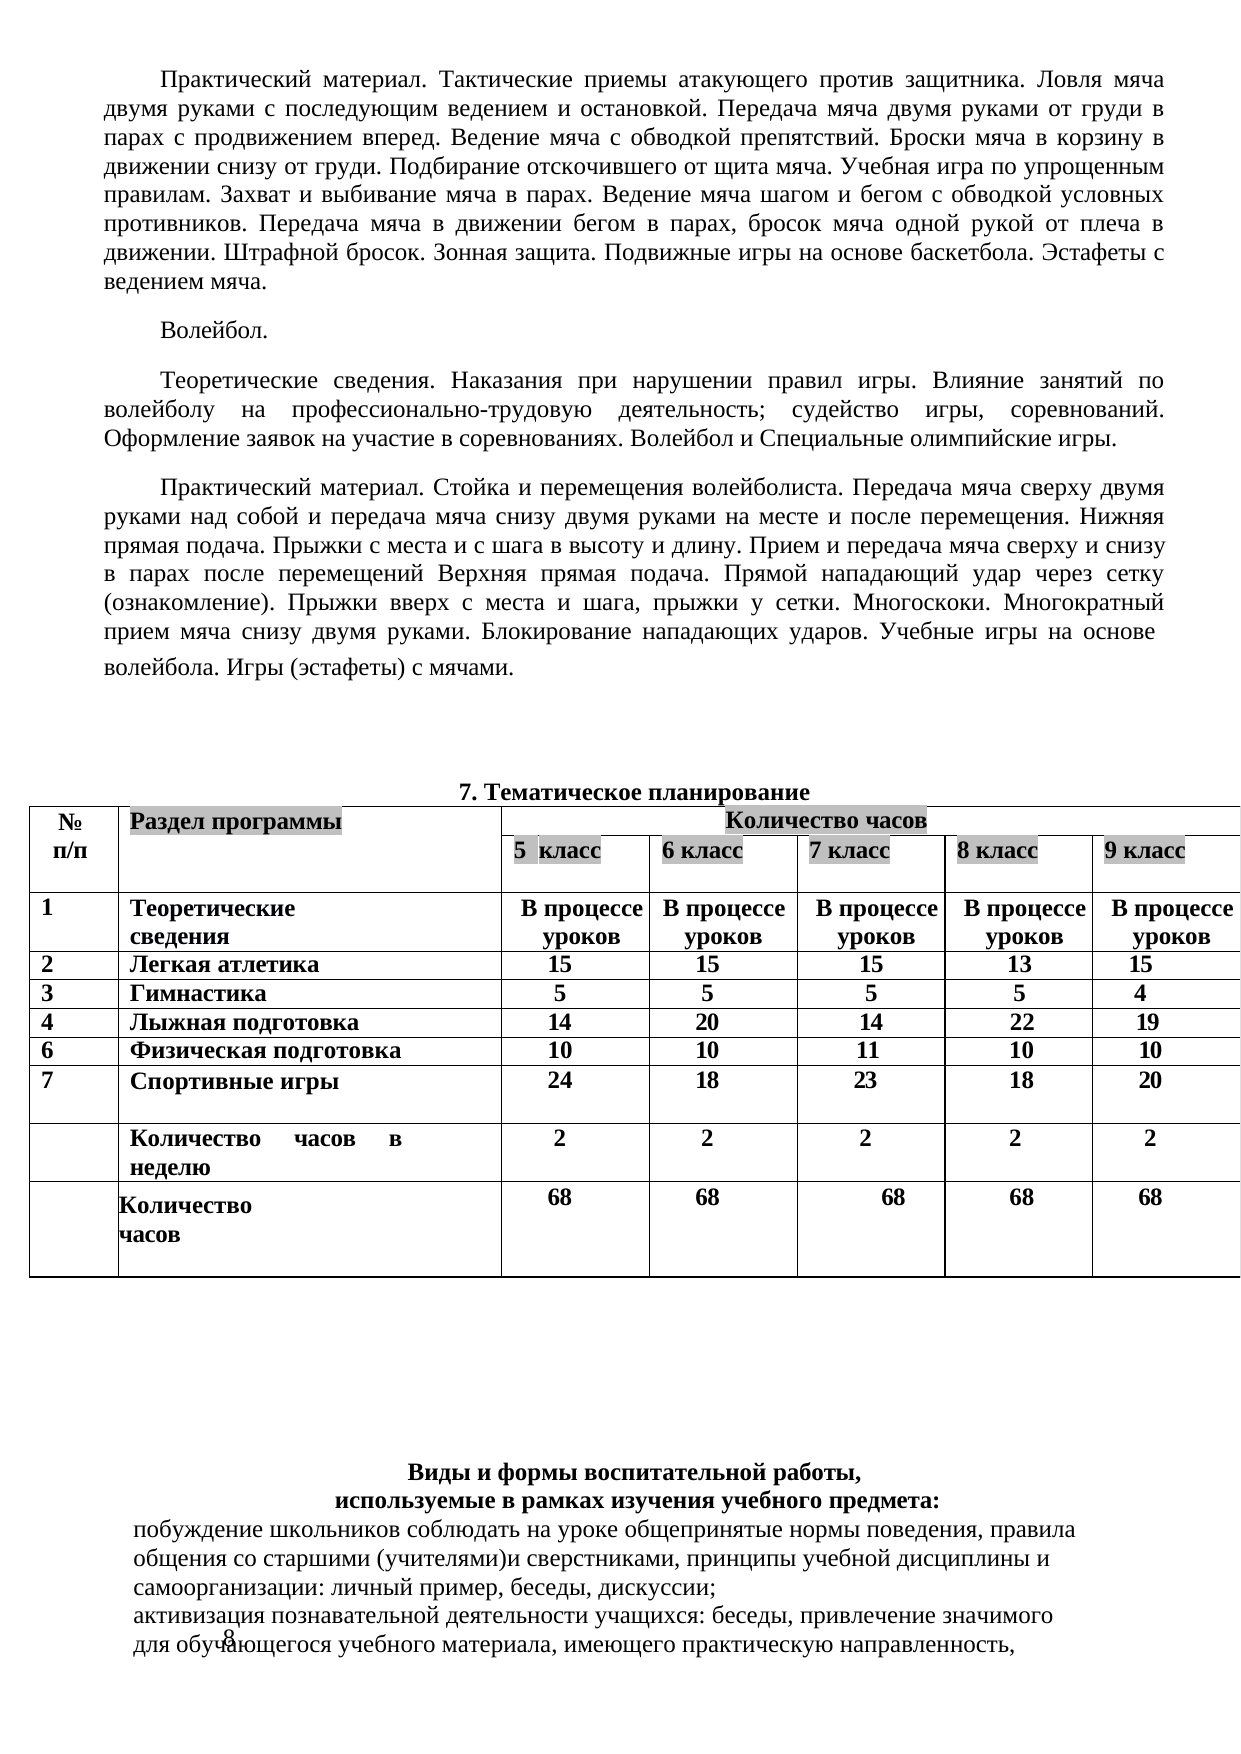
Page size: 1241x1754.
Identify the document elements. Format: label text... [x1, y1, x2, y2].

table_cell 9 класс [1093, 836, 1240, 892]
table_cell В процессе уроков [650, 893, 797, 951]
table_cell Гимнастика [119, 980, 501, 1008]
text Волейбол. [160, 315, 1240, 344]
table_cell Теоретические сведения [119, 893, 501, 951]
table_cell Физическая подготовка [119, 1038, 501, 1065]
table_cell 20 [1093, 1066, 1240, 1123]
table_cell 13 [946, 952, 1092, 979]
table_cell 5 [798, 980, 944, 1008]
table_cell 10 [946, 1038, 1092, 1065]
table_cell 4 [1093, 980, 1240, 1008]
table_cell 10 [502, 1038, 649, 1065]
table_cell 5 класс [502, 836, 649, 892]
table_cell 15 [502, 952, 649, 979]
table_cell 5 [502, 980, 649, 1008]
subtitle Виды и формы воспитательной работы, [34, 1457, 1234, 1486]
table_cell 1 [30, 893, 118, 951]
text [133, 1600, 1083, 1658]
table_cell 18 [650, 1066, 797, 1123]
table_cell 2 [1093, 1124, 1240, 1181]
table_cell Легкая атлетика [119, 952, 501, 979]
table_cell 19 [1093, 1009, 1240, 1037]
table_cell Количество часов в неделю [119, 1124, 501, 1181]
table_cell 68 [946, 1182, 1092, 1276]
table_cell 20 [650, 1009, 797, 1037]
text Теоретические сведения. Наказания при нарушении правил игры. Влияние занятий по волейболу на профессионально-трудовую деятельность; судейство игры, соревнований. Оформление заявок на участие в соревнованиях. Волейбол и Специальные олимпийские игры. [103, 365, 1166, 451]
table_cell 2 [946, 1124, 1092, 1181]
table_header Раздел программы [119, 807, 501, 892]
table_cell 2 [798, 1124, 944, 1181]
table_cell 68 [502, 1182, 649, 1276]
table_cell 4 [30, 1009, 118, 1037]
table_cell 68 [650, 1182, 797, 1276]
table_cell 5 [946, 980, 1092, 1008]
table_cell 7 класс [798, 836, 944, 892]
table_cell 3 [30, 980, 118, 1008]
table_cell [30, 1124, 118, 1181]
table_cell 68 [1093, 1182, 1240, 1276]
table_cell [30, 1182, 118, 1276]
table_cell В процессе уроков [798, 893, 944, 951]
table_cell 68 [798, 1182, 944, 1276]
table_cell 2 [502, 1124, 649, 1181]
text Практический материал. Стойка и перемещения волейболиста. Передача мяча сверху двумя руками над собой и передача мяча снизу двумя руками на месте и после перемещения. Нижняя прямая подача. Прыжки с места и с шага в высоту и длину. Прием и передача мяча сверху и снизу в парах после перемещений Верхняя прямая подача. Прямой нападающий удар через сетку (ознакомление). Прыжки вверх с места и шага, прыжки у сетки. Многоскоки. Многократный прием мяча снизу двумя руками. Блокирование нападающих ударов. Учебные игры на основе [103, 472, 1166, 645]
table_header Количество часов [798, 807, 1240, 835]
table_cell 6 [30, 1038, 118, 1065]
table_cell 2 [650, 1124, 797, 1181]
text Практический материал. Тактические приемы атакующего против защитника. Ловля мяча двумя руками с последующим ведением и остановкой. Передача мяча двумя руками от груди в парах с продвижением вперед. Ведение мяча с обводкой препятствий. Броски мяча в корзину в движении снизу от груди. Подбирание отскочившего от щита мяча. Учебная игра по упрощенным правилам. Захват и выбивание мяча в парах. Ведение мяча шагом и бегом с обводкой условных противников. Передача мяча в движении бегом в парах, бросок мяча одной рукой от плеча в движении. Штрафной бросок. Зонная защита. Подвижные игры на основе баскетбола. Эстафеты с ведением мяча. [103, 64, 1166, 294]
table_cell Количество часов [119, 1182, 501, 1276]
table_cell 6 класс [650, 836, 797, 892]
table_cell 5 [650, 980, 797, 1008]
text 7. Тематическое планирование [15, 777, 1240, 806]
table_cell 14 [798, 1009, 944, 1037]
table_cell 24 [502, 1066, 649, 1123]
table_cell Лыжная подготовка [119, 1009, 501, 1037]
table_cell 14 [502, 1009, 649, 1037]
table_header Количество часов [502, 807, 797, 835]
table_cell 15 [1093, 952, 1240, 979]
table_cell 7 [30, 1066, 118, 1123]
table_cell 2 [30, 952, 118, 979]
table_cell 18 [946, 1066, 1092, 1123]
table_cell В процессе уроков [946, 893, 1092, 951]
table_cell 22 [946, 1009, 1092, 1037]
table_cell В процессе уроков [502, 893, 649, 951]
table_cell 23 [798, 1066, 944, 1123]
table_cell 15 [650, 952, 797, 979]
text волейбола. Игры (эстафеты) с мячами. [103, 652, 1240, 681]
table_cell 8 класс [946, 836, 1092, 892]
table_header № п/п [30, 807, 118, 892]
table_cell 15 [798, 952, 944, 979]
table_cell 10 [650, 1038, 797, 1065]
text побуждение школьников соблюдать на уроке общепринятые нормы поведения, правила общения со старшими (учителями)и сверстниками, принципы учебной дисциплины и самоорганизации: личный пример, беседы, дискуссии; [133, 1514, 1083, 1600]
table_cell 11 [798, 1038, 944, 1065]
table_cell Спортивные игры [119, 1066, 501, 1123]
table_cell В процессе уроков [1093, 893, 1240, 951]
text используемые в рамках изучения учебного предмета: [34, 1486, 1240, 1514]
table_cell 10 [1093, 1038, 1240, 1065]
